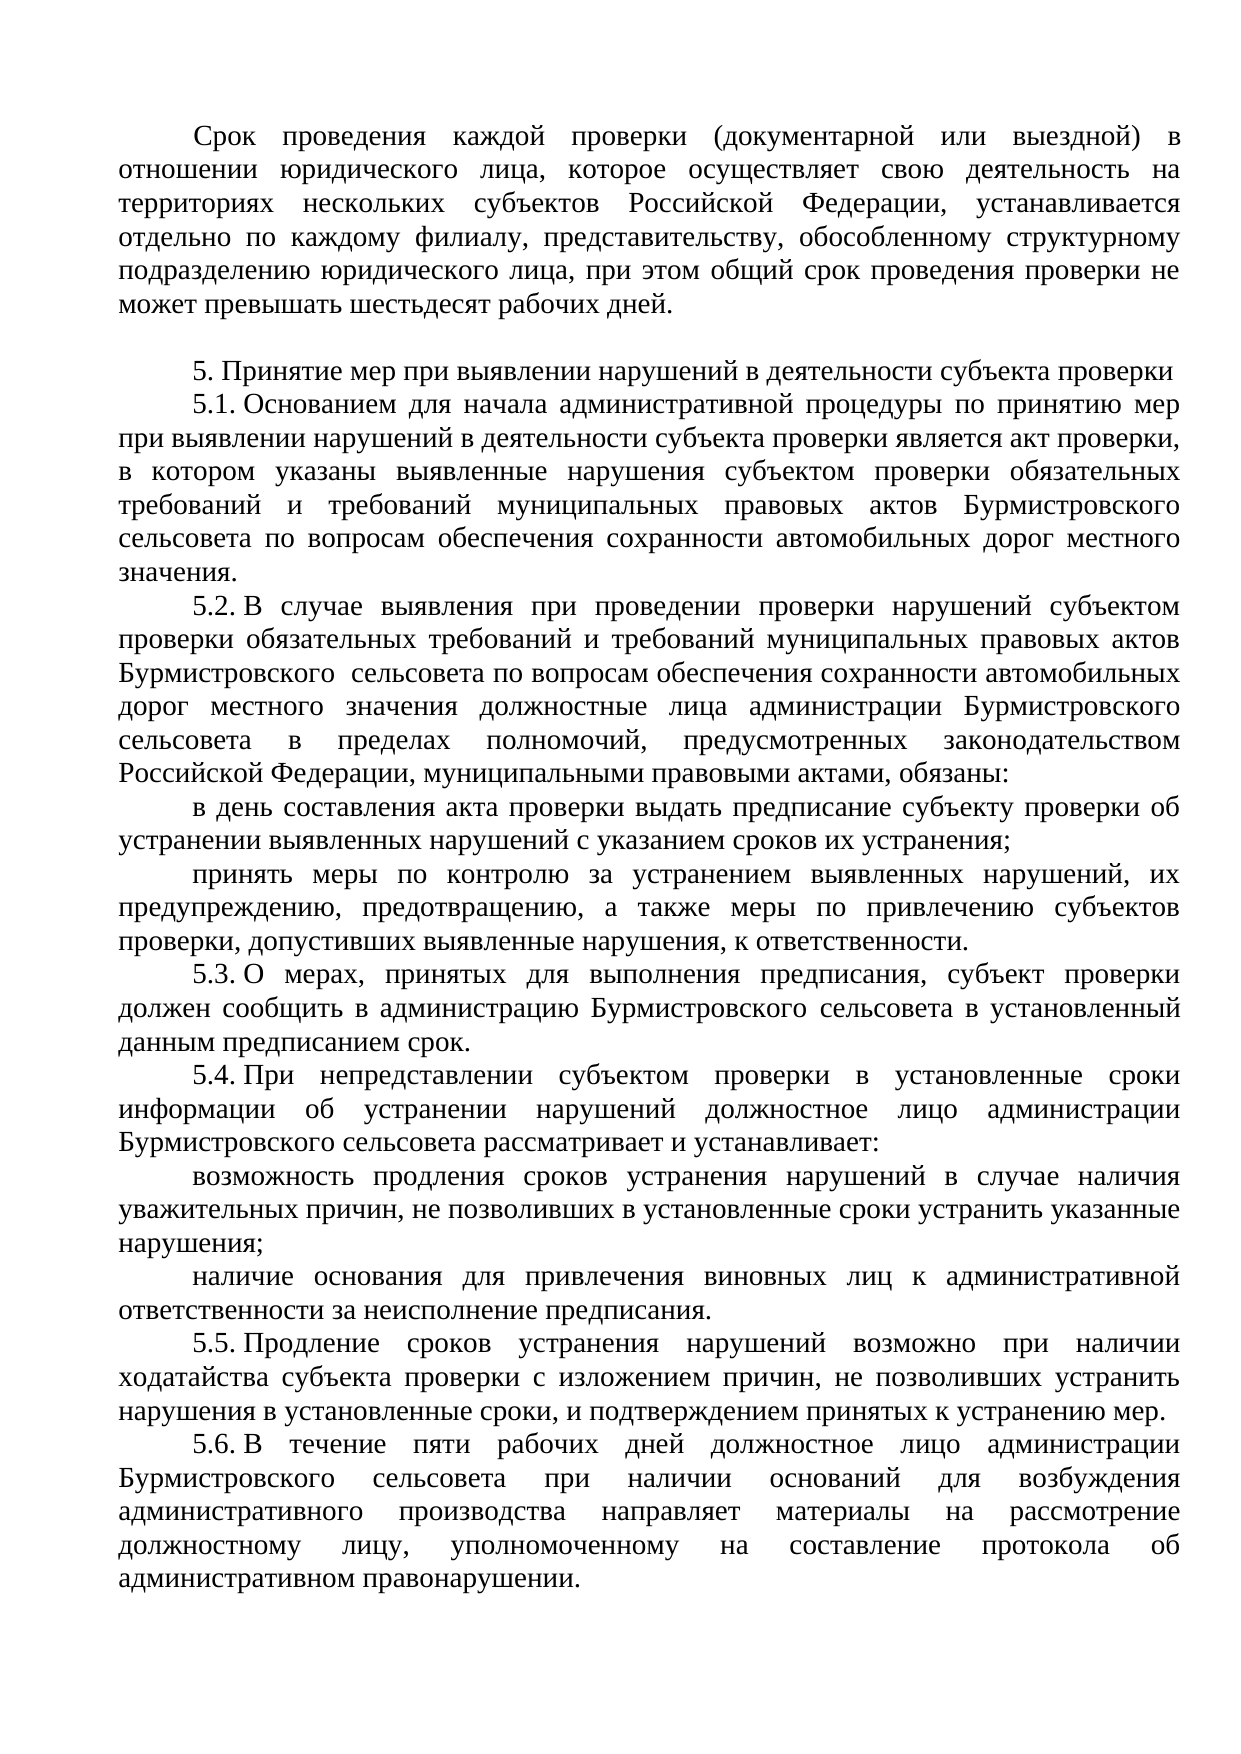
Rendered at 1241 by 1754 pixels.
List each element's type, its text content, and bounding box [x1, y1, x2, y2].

text наличие основания для привлечения виновных лиц к административной ответственности за неисполнение предписания. [118, 1258, 1181, 1326]
text 5.3. О мерах, принятых для выполнения предписания, субъект проверки должен сообщить в администрацию Бурмистровского сельсовета в установленный данным предписанием срок. [118, 957, 1181, 1057]
text 5.1. Основанием для начала административной процедуры по принятию мер при выявлении нарушений в деятельности субъекта проверки является акт проверки, в котором указаны выявленные нарушения субъектом проверки обязательных требований и требований муниципальных правовых актов Бурмистровского сельсовета по вопросам обеспечения сохранности автомобильных дорог местного значения. [118, 386, 1181, 588]
text 5.6. В течение пяти рабочих дней должностное лицо администрации Бурмистровского сельсовета при наличии оснований для возбуждения административного производства направляет материалы на рассмотрение должностному лицу, уполномоченному на составление протокола об административном правонарушении. [118, 1426, 1181, 1594]
text 5.4. При непредставлении субъектом проверки в установленные сроки информации об устранении нарушений должностное лицо администрации Бурмистровского сельсовета рассматривает и устанавливает: [118, 1057, 1181, 1158]
text в день составления акта проверки выдать предписание субъекту проверки об устранении выявленных нарушений с указанием сроков их устранения; [118, 789, 1181, 856]
text 5. Принятие мер при выявлении нарушений в деятельности субъекта проверки [118, 353, 1181, 386]
text принять меры по контролю за устранением выявленных нарушений, их предупреждению, предотвращению, а также меры по привлечению субъектов проверки, допустивших выявленные нарушения, к ответственности. [118, 856, 1181, 957]
text возможность продления сроков устранения нарушений в случае наличия уважительных причин, не позволивших в установленные сроки устранить указанные нарушения; [118, 1158, 1181, 1258]
text 5.5. Продление сроков устранения нарушений возможно при наличии ходатайства субъекта проверки с изложением причин, не позволивших устранить нарушения в установленные сроки, и подтверждением принятых к устранению мер. [118, 1326, 1181, 1426]
text Срок проведения каждой проверки (документарной или выездной) в отношении юридического лица, которое осуществляет свою деятельность на территориях нескольких субъектов Российской Федерации, устанавливается отдельно по каждому филиалу, представительству, обособленному структурному подразделению юридического лица, при этом общий срок проведения проверки не может превышать шестьдесят рабочих дней. [118, 118, 1181, 319]
text 5.2. В случае выявления при проведении проверки нарушений субъектом проверки обязательных требований и требований муниципальных правовых актов Бурмистровского сельсовета по вопросам обеспечения сохранности автомобильных дорог местного значения должностные лица администрации Бурмистровского сельсовета в пределах полномочий, предусмотренных законодательством Российской Федерации, муниципальными правовыми актами, обязаны: [118, 588, 1181, 789]
